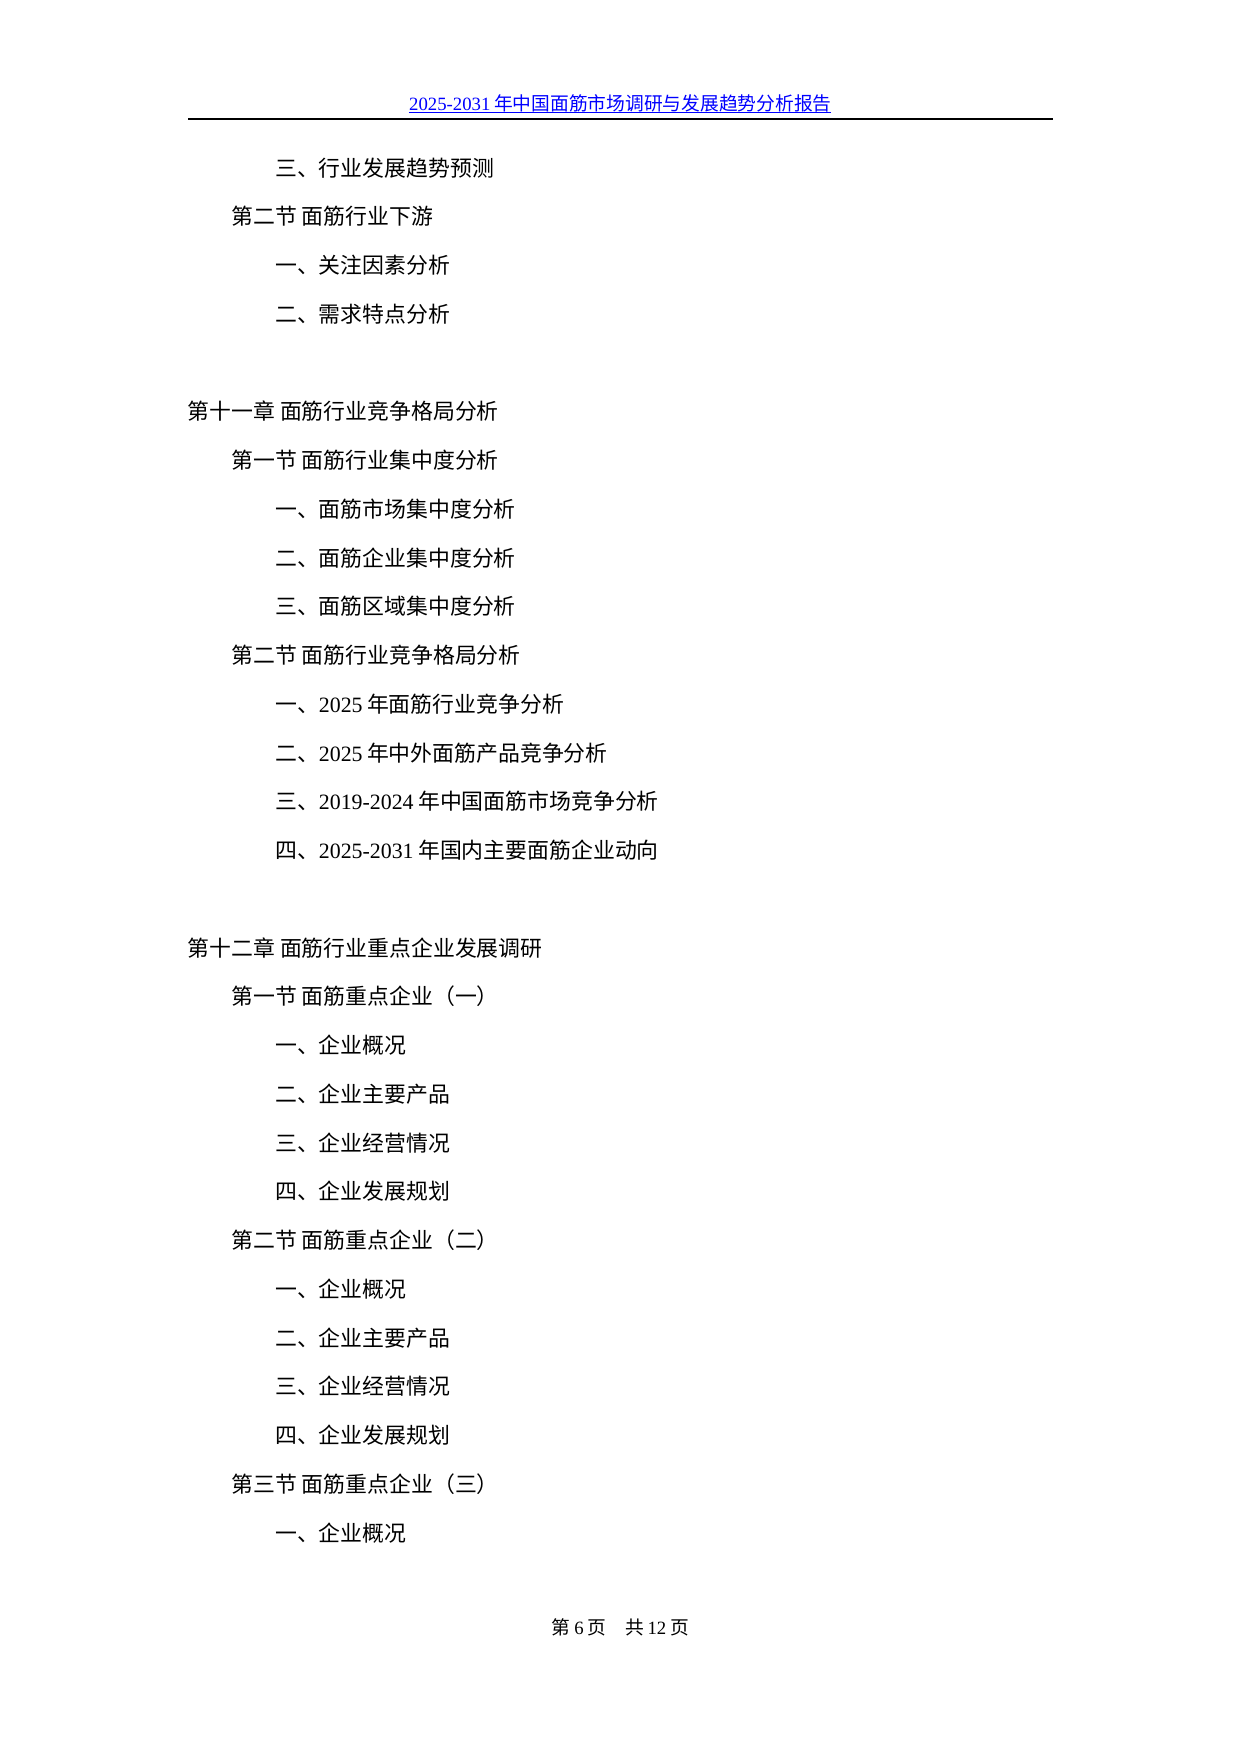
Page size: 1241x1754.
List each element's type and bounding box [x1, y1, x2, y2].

text [187, 150, 1053, 1548]
